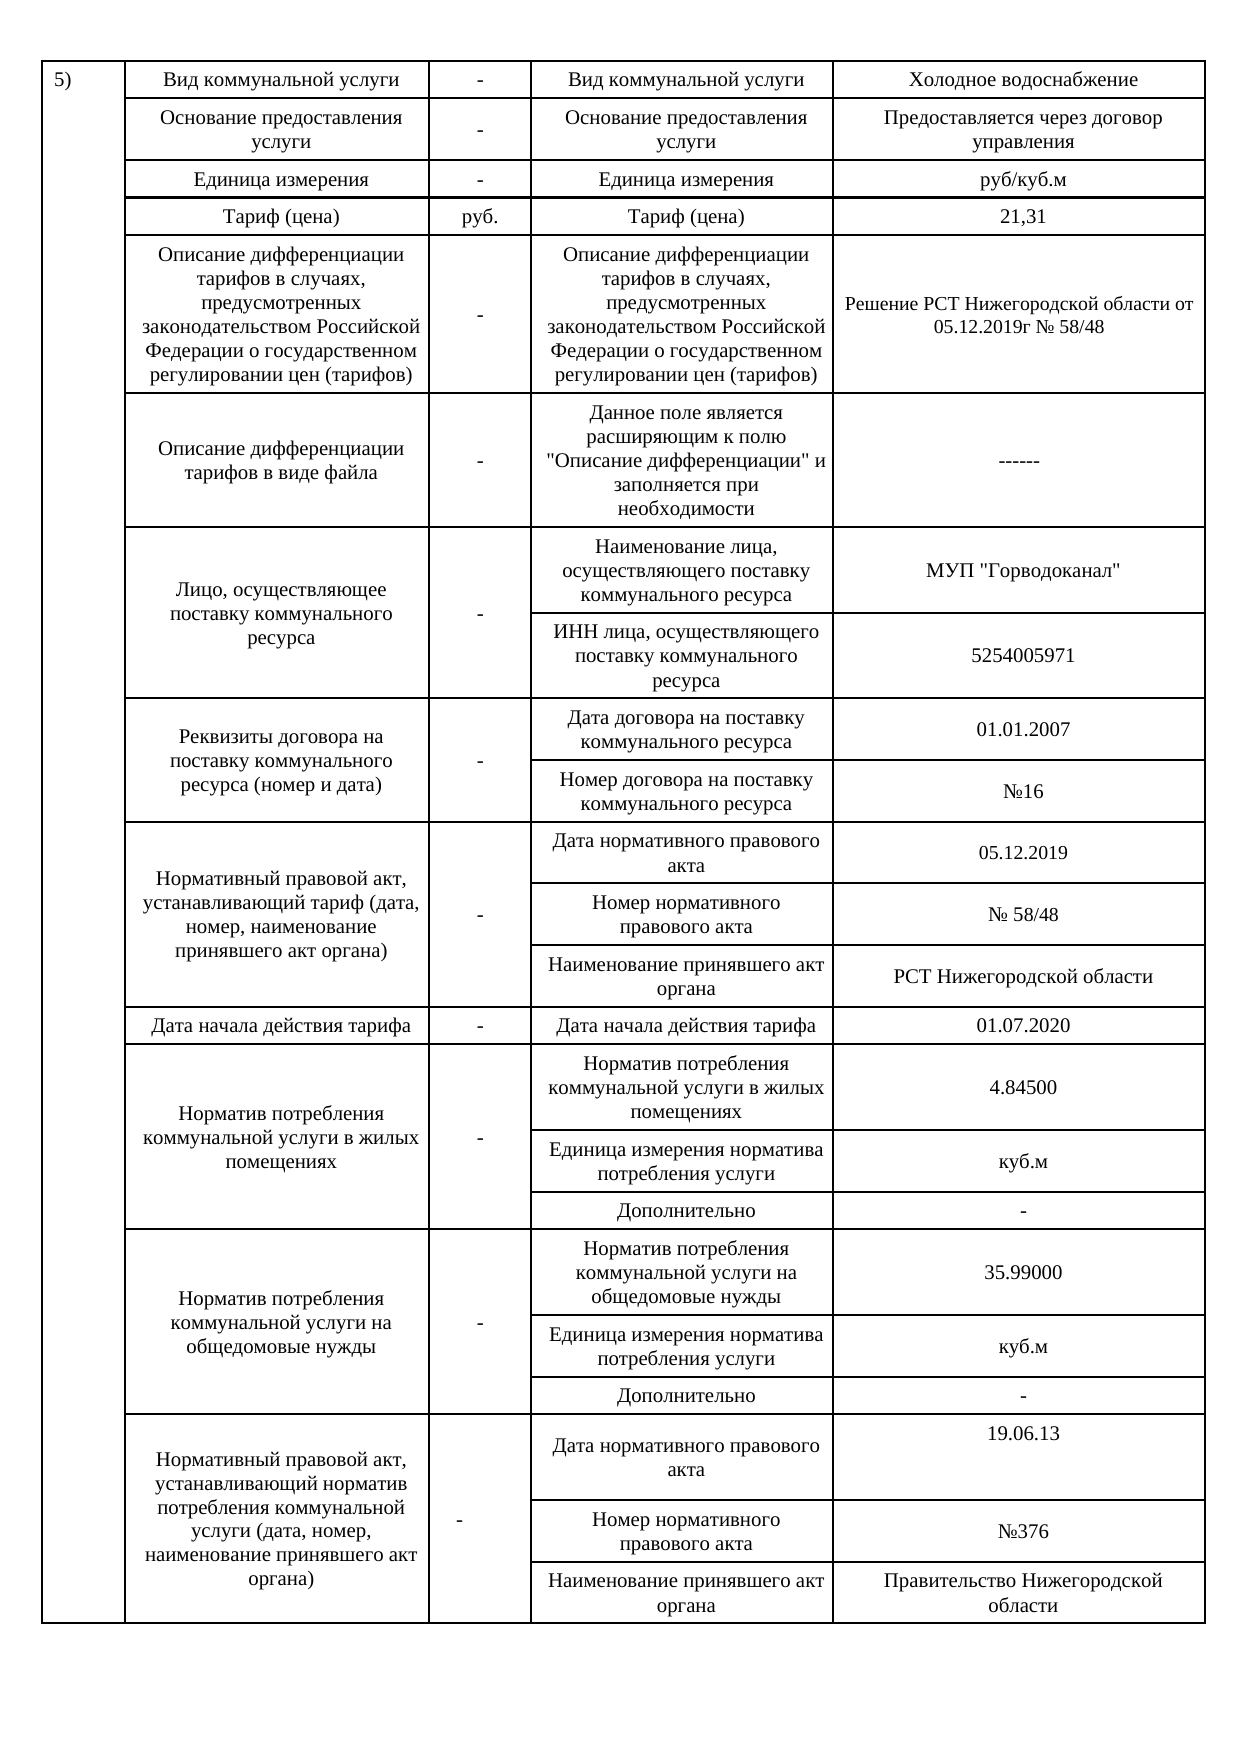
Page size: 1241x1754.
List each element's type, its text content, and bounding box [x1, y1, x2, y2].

table_cell 21,31 [834, 199, 1204, 234]
table_cell Дополнительно [532, 1378, 832, 1413]
table_cell Единица измерения норматива потребления услуги [532, 1316, 832, 1376]
table_cell - [430, 99, 530, 159]
table_cell №376 [834, 1501, 1204, 1561]
table_cell - [834, 1193, 1204, 1228]
table_cell руб. [430, 199, 530, 234]
table_cell Дата начала действия тарифа [532, 1008, 832, 1043]
table_cell Дата договора на поставку коммунального ресурса [532, 699, 832, 759]
table_cell Номер нормативного правового акта [532, 1501, 832, 1561]
table_cell - [430, 1045, 530, 1228]
table_cell Норматив потребления коммунальной услуги на общедомовые нужды [126, 1230, 428, 1413]
table_cell Наименование лица, осуществляющего поставку коммунального ресурса [532, 528, 832, 612]
table_cell 19.06.13 [834, 1415, 1204, 1499]
table_cell куб.м [834, 1131, 1204, 1191]
table_header Вид коммунальной услуги [532, 62, 832, 97]
table_header - [430, 62, 530, 97]
table_cell Данное поле является расширяющим к полю "Описание дифференциации" и заполняется при необходимости [532, 394, 832, 526]
table_cell Дата нормативного правового акта [532, 1415, 832, 1499]
table_cell 01.01.2007 [834, 699, 1204, 759]
table_cell Наименование принявшего акт органа [532, 1563, 832, 1622]
table_cell - [430, 1008, 530, 1043]
table_cell Номер нормативного правового акта [532, 884, 832, 944]
table_cell - [430, 236, 530, 392]
table_cell Описание дифференциации тарифов в случаях, предусмотренных законодательством Российской Федерации о государственном регулировании цен (тарифов) [532, 236, 832, 392]
table_cell - [430, 823, 530, 1006]
table_cell Лицо, осуществляющее поставку коммунального ресурса [126, 528, 428, 697]
table_cell Тариф (цена) [532, 199, 832, 234]
table_cell - [834, 1378, 1204, 1413]
table_cell 05.12.2019 [834, 823, 1204, 882]
table_cell - [430, 1415, 530, 1622]
table_cell Дата начала действия тарифа [126, 1008, 428, 1043]
table_cell 35.99000 [834, 1230, 1204, 1314]
table_header Холодное водоснабжение [834, 62, 1204, 97]
table_cell Нормативный правовой акт, устанавливающий норматив потребления коммунальной услуги (дата, номер, наименование принявшего акт органа) [126, 1415, 428, 1622]
table_cell Норматив потребления коммунальной услуги в жилых помещениях [532, 1045, 832, 1129]
table_cell 01.07.2020 [834, 1008, 1204, 1043]
table_cell - [430, 161, 530, 196]
table_cell Описание дифференциации тарифов в виде файла [126, 394, 428, 526]
table_cell Описание дифференциации тарифов в случаях, предусмотренных законодательством Российской Федерации о государственном регулировании цен (тарифов) [126, 236, 428, 392]
table_cell - [430, 528, 530, 697]
table_cell Дополнительно [532, 1193, 832, 1228]
table_cell № 58/48 [834, 884, 1204, 944]
table_cell Предоставляется через договор управления [834, 99, 1204, 159]
table_cell Номер договора на поставку коммунального ресурса [532, 761, 832, 821]
table_cell - [430, 394, 530, 526]
table_cell - [430, 699, 530, 821]
table_cell Тариф (цена) [126, 199, 428, 234]
table_cell РСТ Нижегородской области [834, 946, 1204, 1006]
table_cell Решение РСТ Нижегородской области от 05.12.2019г № 58/48 [834, 236, 1204, 392]
table_cell - [430, 1230, 530, 1413]
table_cell 5254005971 [834, 614, 1204, 697]
table_cell ИНН лица, осуществляющего поставку коммунального ресурса [532, 614, 832, 697]
table_header 5) [43, 62, 124, 1622]
table_cell руб/куб.м [834, 161, 1204, 196]
table_cell 4.84500 [834, 1045, 1204, 1129]
table_cell Единица измерения норматива потребления услуги [532, 1131, 832, 1191]
table_cell Нормативный правовой акт, устанавливающий тариф (дата, номер, наименование принявшего акт органа) [126, 823, 428, 1006]
table_cell №16 [834, 761, 1204, 821]
table_cell Правительство Нижегородской области [834, 1563, 1204, 1622]
table_cell МУП "Горводоканал" [834, 528, 1204, 612]
table_cell Реквизиты договора на поставку коммунального ресурса (номер и дата) [126, 699, 428, 821]
table_cell Единица измерения [126, 161, 428, 196]
table_cell Норматив потребления коммунальной услуги на общедомовые нужды [532, 1230, 832, 1314]
table_cell Единица измерения [532, 161, 832, 196]
table_cell Наименование принявшего акт органа [532, 946, 832, 1006]
table_cell Дата нормативного правового акта [532, 823, 832, 882]
table_cell ------ [834, 394, 1204, 526]
table_cell Основание предоставления услуги [532, 99, 832, 159]
table_cell Норматив потребления коммунальной услуги в жилых помещениях [126, 1045, 428, 1228]
table_cell Основание предоставления услуги [126, 99, 428, 159]
table_header Вид коммунальной услуги [126, 62, 428, 97]
table_cell куб.м [834, 1316, 1204, 1376]
